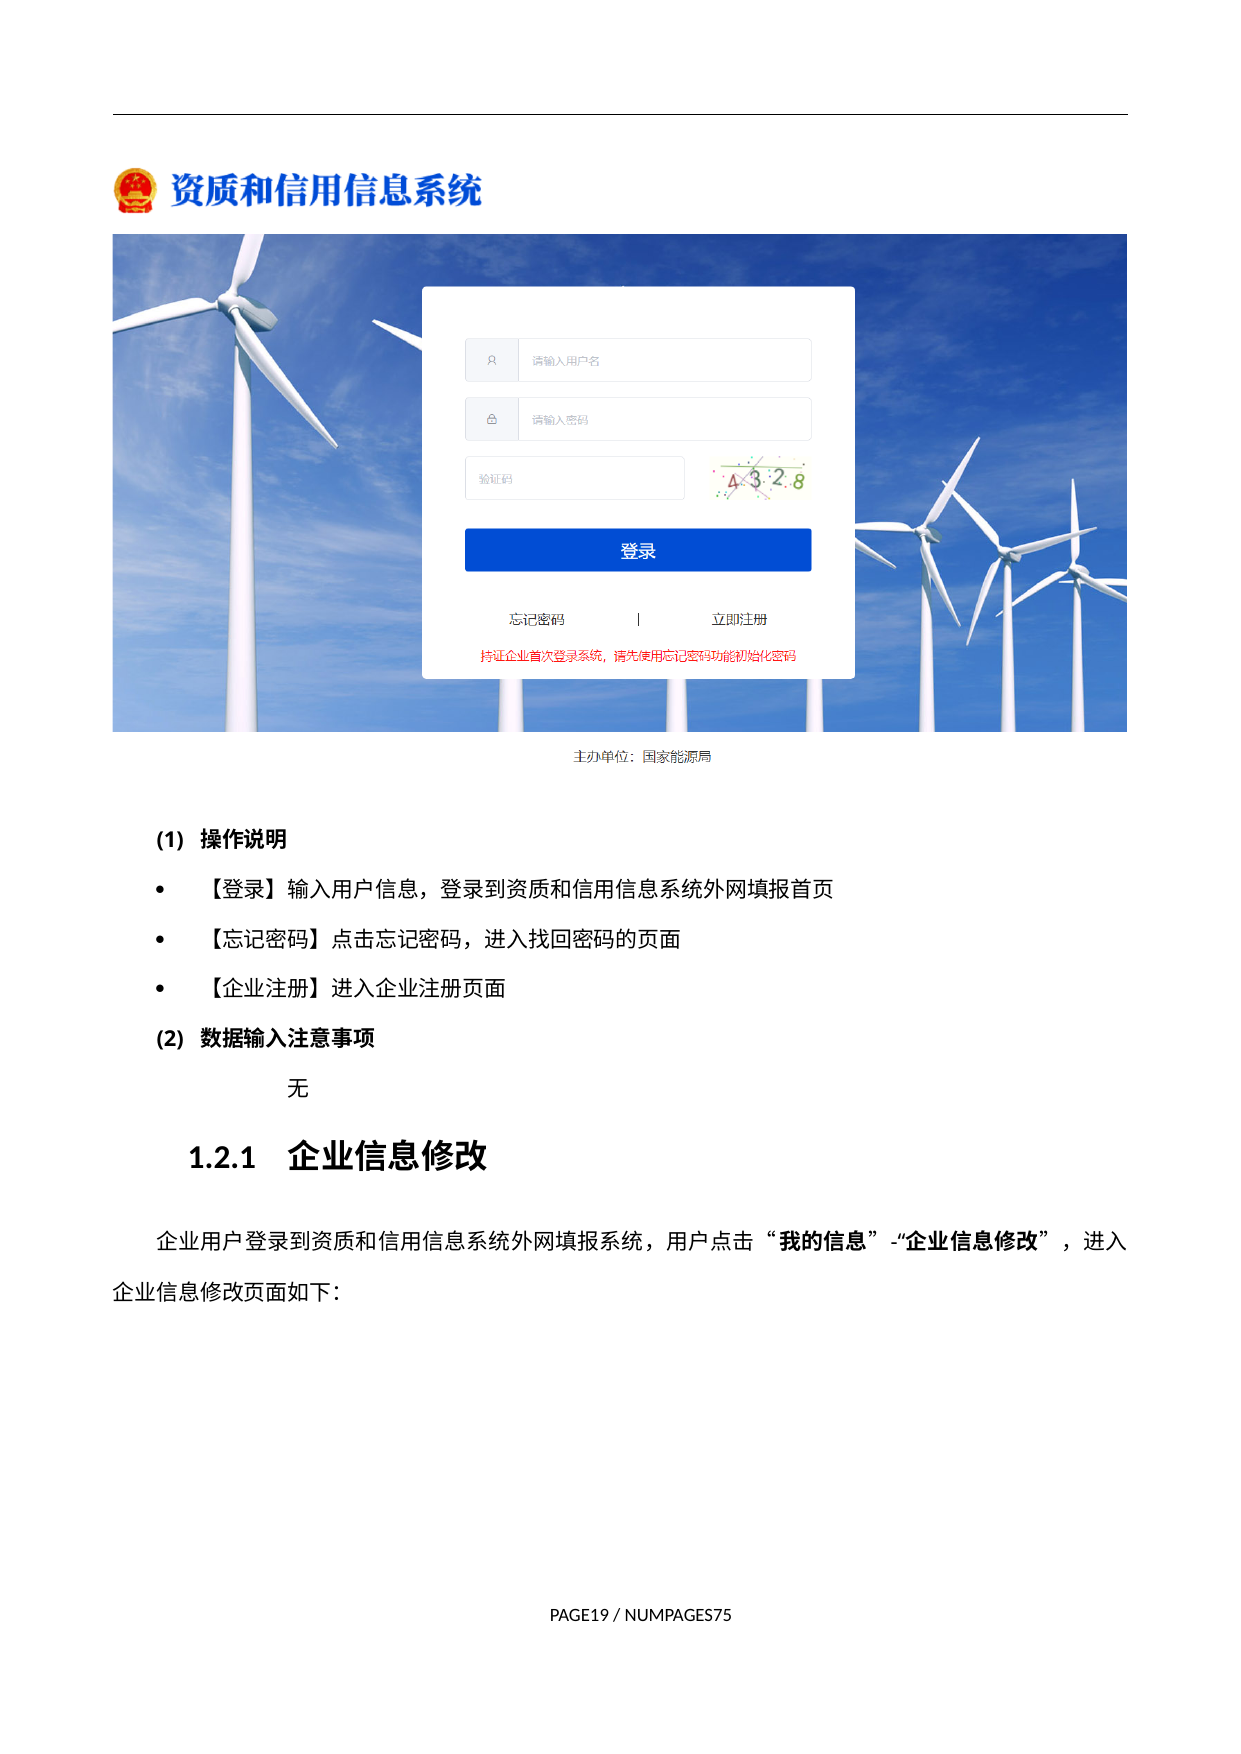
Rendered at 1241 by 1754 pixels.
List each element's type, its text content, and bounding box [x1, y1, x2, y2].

list 【企业注册】进入企业注册页面 [112, 970, 1128, 1004]
list 数据输入注意事项 [112, 1020, 1128, 1054]
list 操作说明 [112, 821, 1128, 855]
subtitle 企业信息修改 [187, 1119, 1128, 1187]
list 【忘记密码】点击忘记密码，进入找回密码的页面 [112, 920, 1128, 954]
picture [112, 160, 1127, 773]
text 无 [112, 1070, 1128, 1104]
text 企业用户登录到资质和信用信息系统外网填报系统，用户点击“我的信息”-“企业信息修改”，进入企业信息修改页面如下： [112, 1223, 1128, 1307]
list 【登录】输入用户信息，登录到资质和信用信息系统外网填报首页 [112, 871, 1128, 904]
